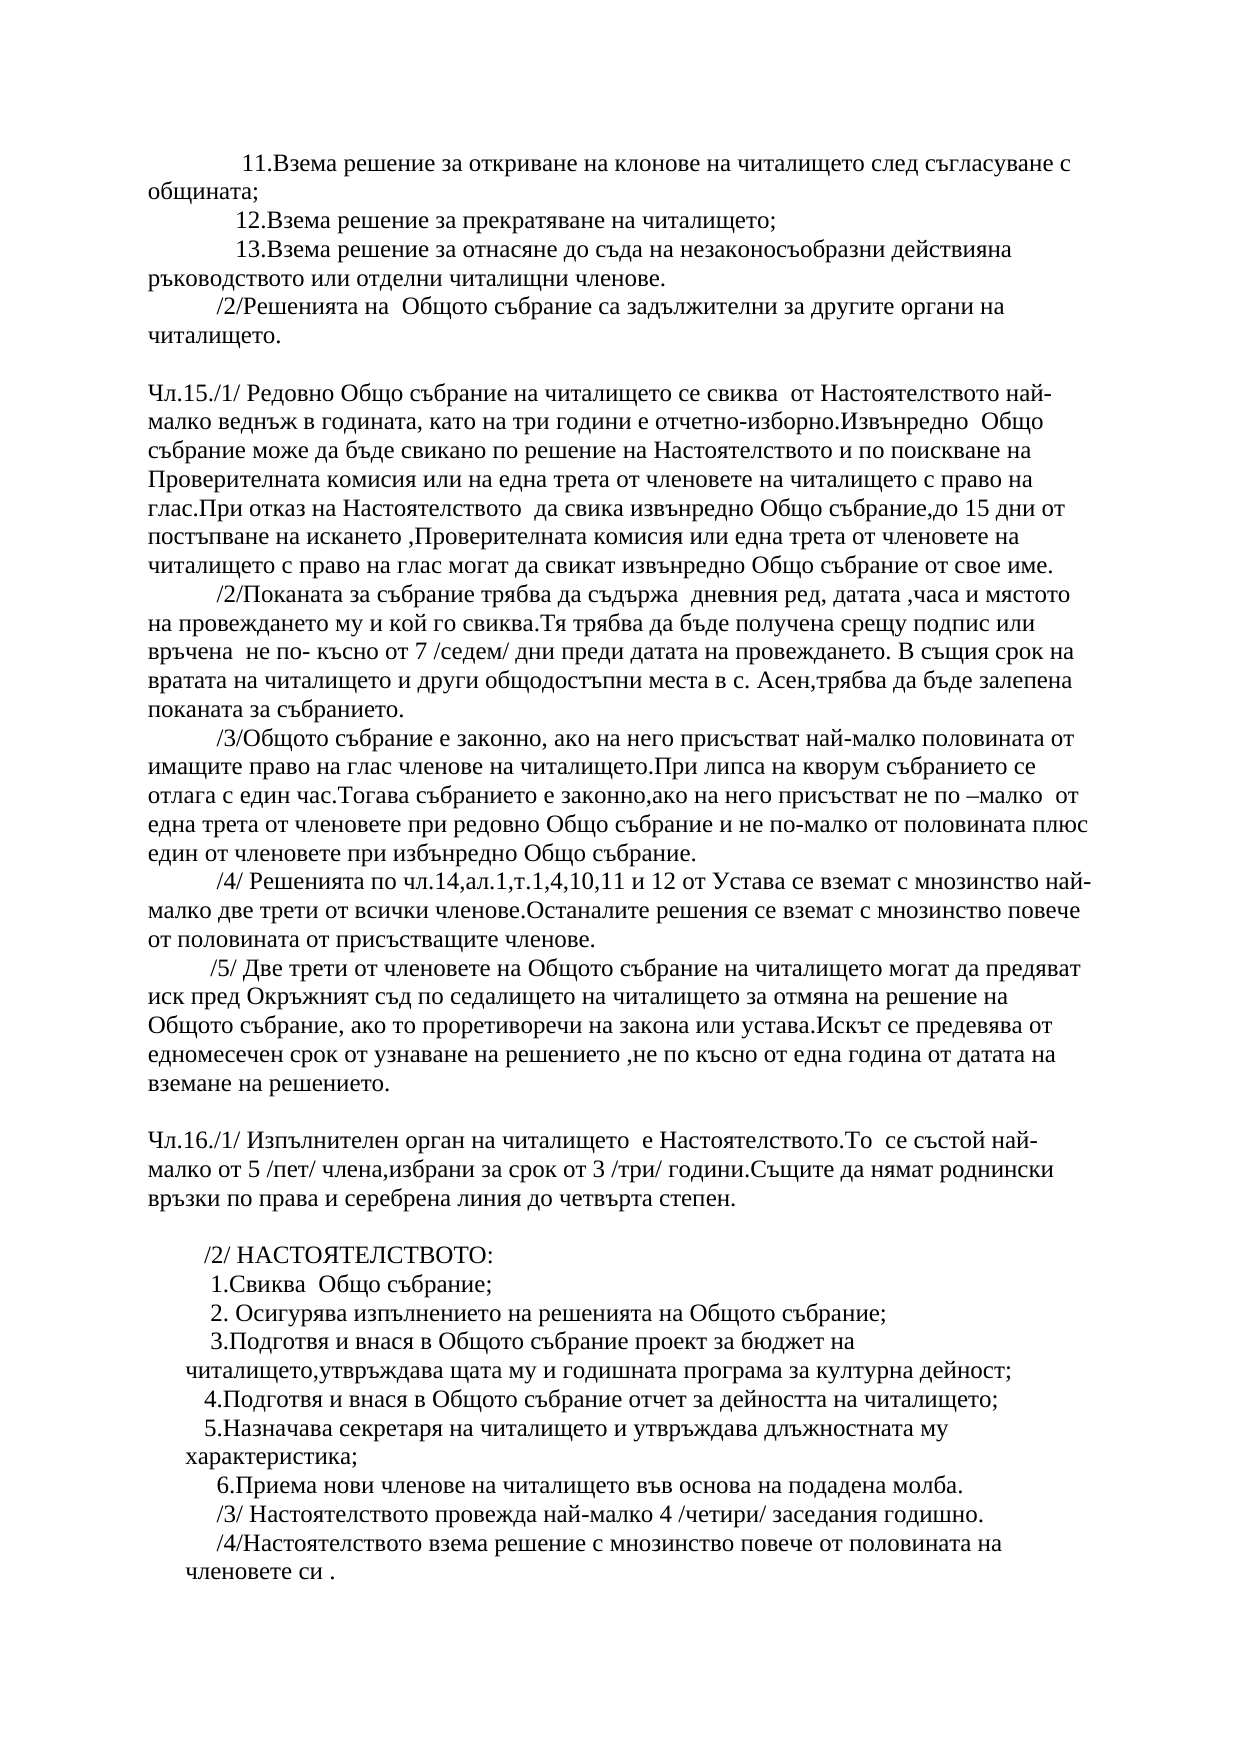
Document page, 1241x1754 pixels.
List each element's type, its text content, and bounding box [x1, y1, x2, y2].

text /3/Общото събрание е законно, ако на него присъстват най-малко половината от имащите право на глас членове на читалището.При липса на кворум събранието се отлага с един час.Тогава събранието е законно,ако на него присъстват не по –малко от една трета от членовете при редовно Общо събрание и не по-малко от половината плюс един от членовете при избънредно Общо събрание. [148, 723, 1093, 866]
text /3/ Настоятелството провежда най-малко 4 /четири/ заседания годишно. [185, 1499, 1093, 1528]
text /2/Поканата за събрание трябва да съдържа дневния ред, датата ,часа и мястото на провеждането му и кой го свиква.Тя трябва да бъде получена срещу подпис или връчена не по- късно от 7 /седем/ дни преди датата на провеждането. В същия срок на вратата на читалището и други общодостъпни места в с. Асен,трябва да бъде залепена поканата за събранието. [148, 579, 1093, 723]
text Чл.16./1/ Изпълнителен орган на читалището е Настоятелството.То се състой най-малко от 5 /пет/ члена,избрани за срок от 3 /три/ години.Същите да нямат роднински връзки по права и серебрена линия до четвърта степен. [148, 1125, 1093, 1211]
text 2. Осигурява изпълнението на решенията на Общото събрание; [185, 1298, 1093, 1326]
text /5/ Две трети от членовете на Общото събрание на читалището могат да предяват иск пред Окръжният съд по седалището на читалището за отмяна на решение на Общото събрание, ако то проретиворечи на закона или устава.Искът се предевява от едномесечен срок от узнаване на решението ,не по късно от една година от датата на вземане на решението. [148, 953, 1093, 1096]
text 11.Взема решение за откриване на клонове на читалището след съгласуване с общината; [148, 148, 1093, 205]
text /4/ Решенията по чл.14,ал.1,т.1,4,10,11 и 12 от Устава се вземат с мнозинство най-малко две трети от всички членове.Останалите решения се вземат с мнозинство повече от половината от присъстващите членове. [148, 866, 1093, 953]
text /4/Настоятелството взема решение с мнозинство повече от половината на членовете си . [148, 1528, 1093, 1585]
text /2/Решенията на Общото събрание са задължителни за другите органи на читалището. [148, 291, 1093, 349]
text 6.Приема нови членове на читалището във основа на подадена молба. [185, 1470, 1093, 1499]
text 5.Назначава секретаря на читалището и утвръждава длъжностната му характеристика; [185, 1413, 1093, 1470]
text /2/ НАСТОЯТЕЛСТВОТО: [148, 1240, 1093, 1269]
text 12.Взема решение за прекратяване на читалището; [148, 205, 1093, 234]
text 1.Свиква Общо събрание; [185, 1269, 1093, 1298]
text 13.Взема решение за отнасяне до съда на незаконосъобразни действияна ръководството или отделни читалищни членове. [148, 234, 1093, 291]
text Чл.15./1/ Редовно Общо събрание на читалището се свиква от Настоятелството най-малко веднъж в годината, като на три години е отчетно-изборно.Извънредно Общо събрание може да бъде свикано по решение на Настоятелството и по поискване на Проверителната комисия или на една трета от членовете на читалището с право на глас.При отказ на Настоятелството да свика извънредно Общо събрание,до 15 дни от постъпване на искането ,Проверителната комисия или една трета от членовете на читалището с право на глас могат да свикат извънредно Общо събрание от свое име. [148, 378, 1093, 579]
text 4.Подготвя и внася в Общото събрание отчет за дейността на читалището; [185, 1384, 1093, 1413]
text 3.Подготвя и внася в Общото събрание проект за бюджет на читалището,утвръждава щата му и годишната програма за културна дейност; [185, 1326, 1093, 1384]
